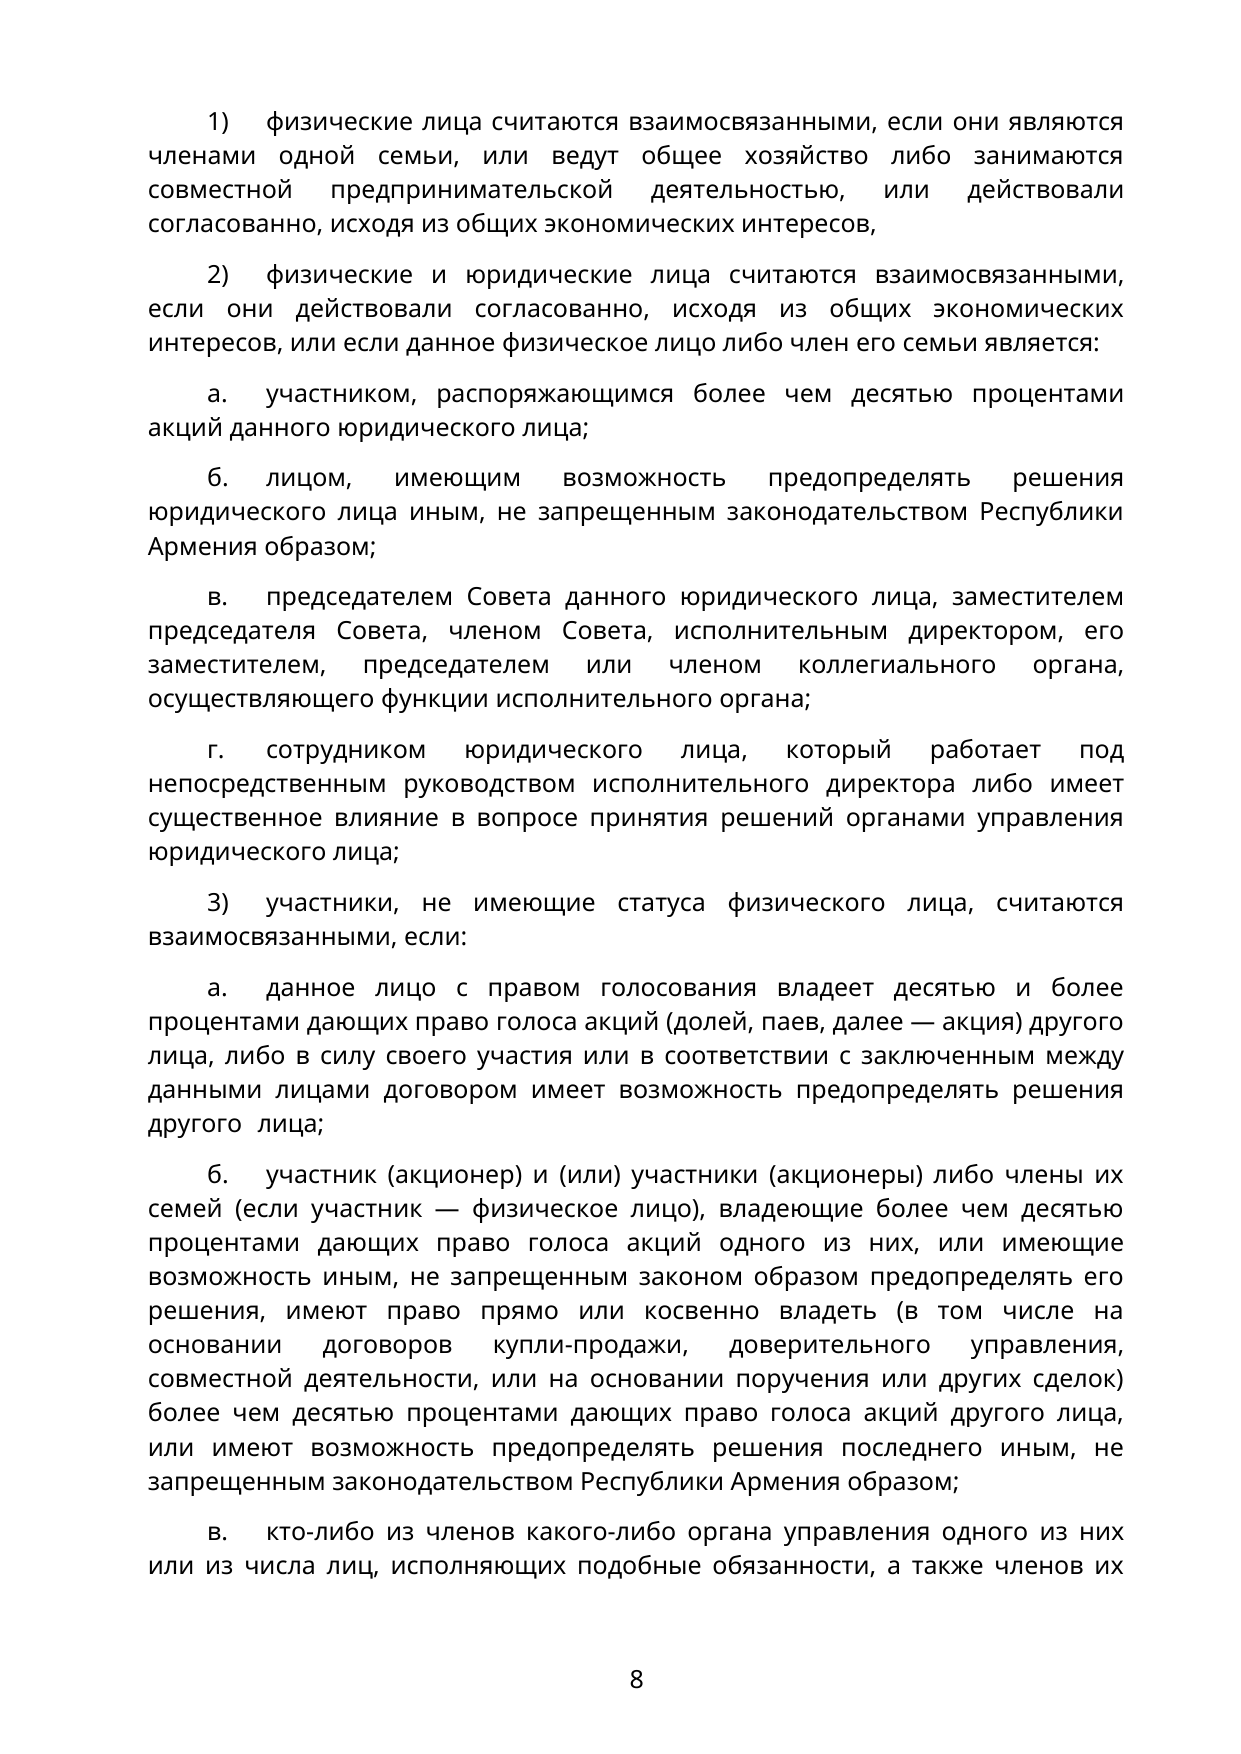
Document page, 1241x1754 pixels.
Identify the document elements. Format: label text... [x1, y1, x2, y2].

text 1) физические лица считаются взаимосвязанными, если они являются членами одной семьи, или ведут общее хозяйство либо занимаются совместной предпринимательской деятельностью, или действовали согласованно, исходя из общих экономических интересов, [148, 103, 1125, 240]
text а. участником, распоряжающимся более чем десятью процентами акций данного юридического лица; [148, 375, 1125, 443]
text б. лицом, имеющим возможность предопределять решения юридического лица иным, не запрещенным законодательством Республики Армения образом; [148, 460, 1125, 562]
text 3) участники, не имеющие статуса физического лица, считаются взаимосвязанными, если: [148, 885, 1125, 953]
text в. председателем Совета данного юридического лица, заместителем председателя Совета, членом Совета, исполнительным директором, его заместителем, председателем или членом коллегиального органа, осуществляющего функции исполнительного органа; [148, 579, 1125, 715]
text а. данное лицо с правом голосования владеет десятью и более процентами дающих право голоса акций (долей, паев, далее — акция) другого лица, либо в силу своего участия или в соответствии с заключенным между данными лицами договором имеет возможность предопределять решения другого лица; [148, 969, 1125, 1140]
text б. участник (акционер) и (или) участники (акционеры) либо члены их семей (если участник — физическое лицо), владеющие более чем десятью процентами дающих право голоса акций одного из них, или имеющие возможность иным, не запрещенным законом образом предопределять его решения, имеют право прямо или косвенно владеть (в том числе на основании договоров купли-продажи, доверительного управления, совместной деятельности, или на основании поручения или других сделок) более чем десятью процентами дающих право голоса акций другого лица, или имеют возможность предопределять решения последнего иным, не запрещенным законодательством Республики Армения образом; [148, 1157, 1125, 1497]
text г. сотрудником юридического лица, который работает под непосредственным руководством исполнительного директора либо имеет существенное влияние в вопросе принятия решений органами управления юридического лица; [148, 732, 1125, 868]
text 2) физические и юридические лица считаются взаимосвязанными, если они действовали согласованно, исходя из общих экономических интересов, или если данное физическое лицо либо член его семьи является: [148, 256, 1125, 358]
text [148, 1514, 1125, 1582]
